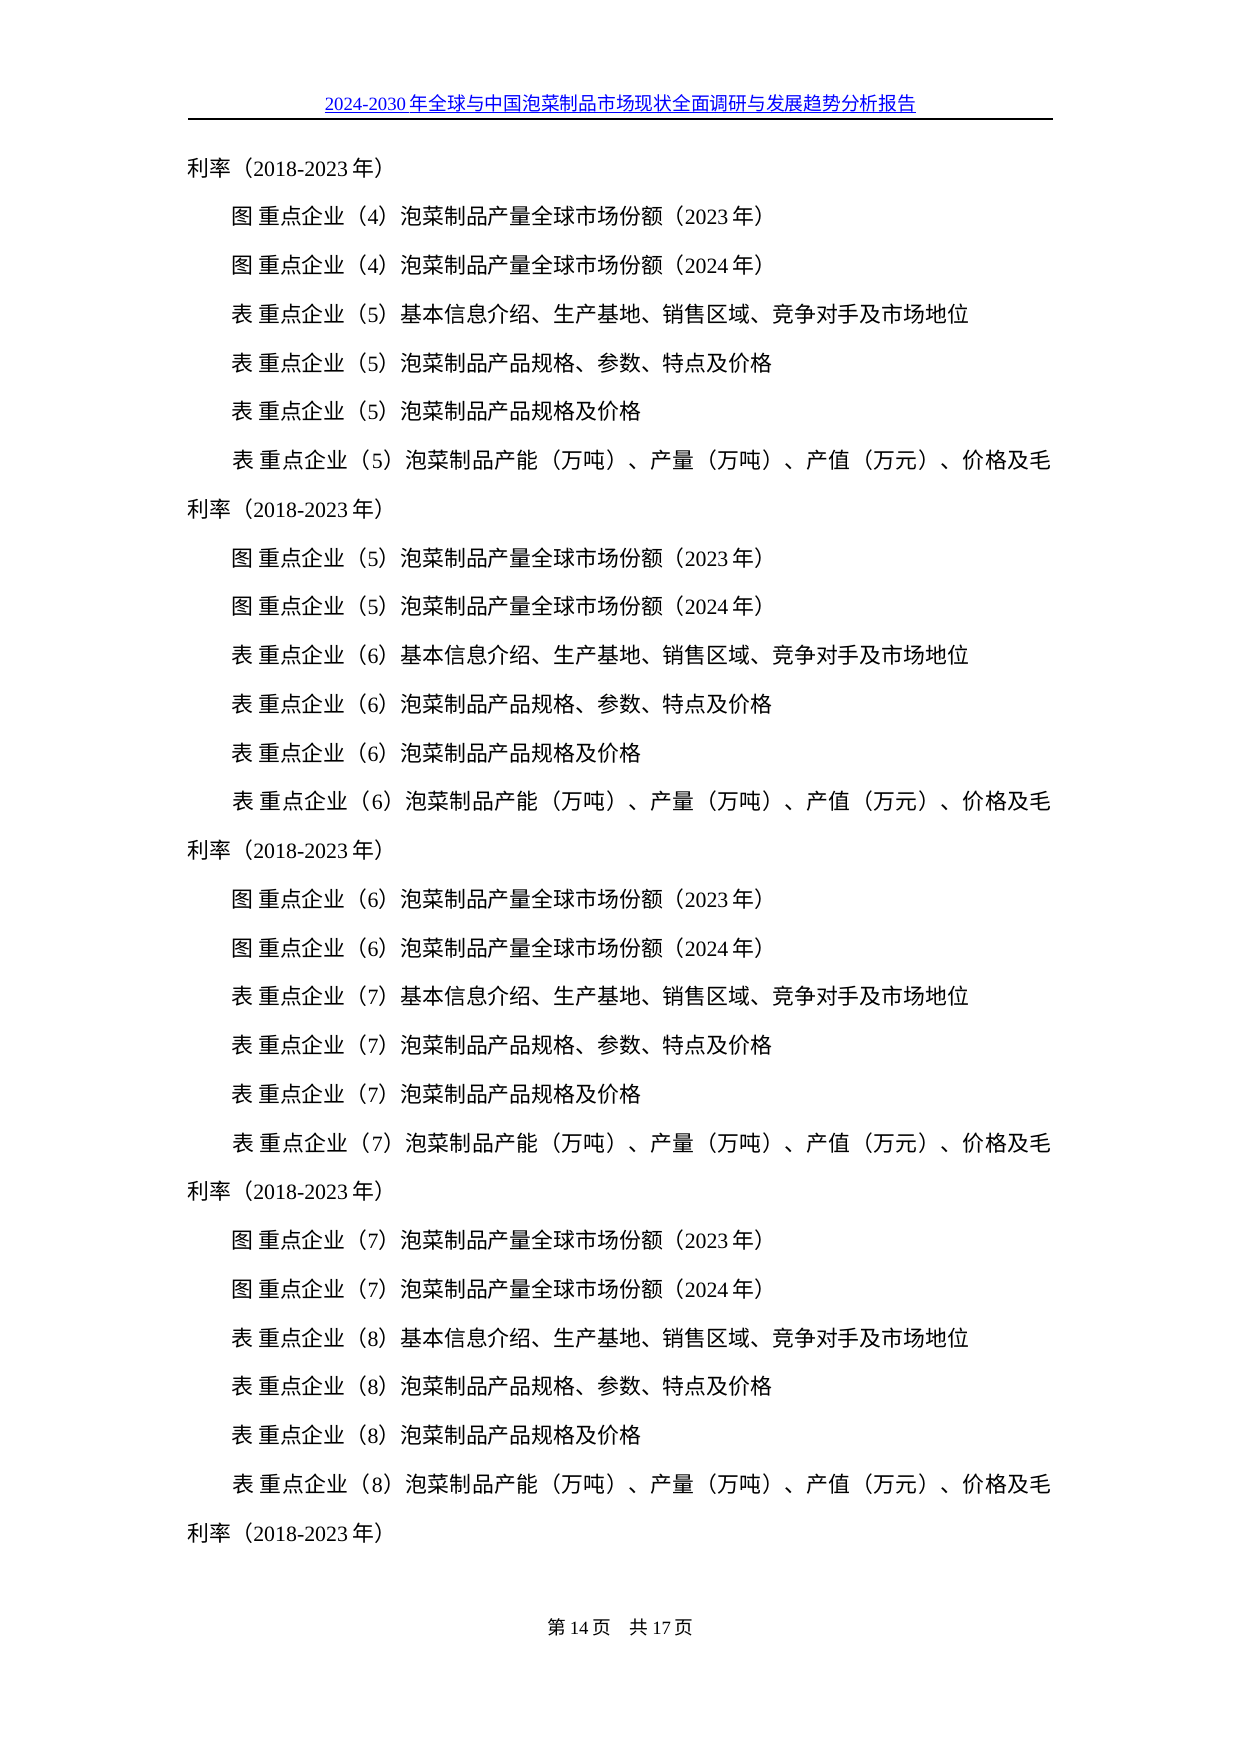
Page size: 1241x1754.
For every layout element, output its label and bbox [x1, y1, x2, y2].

text [187, 150, 1053, 1548]
